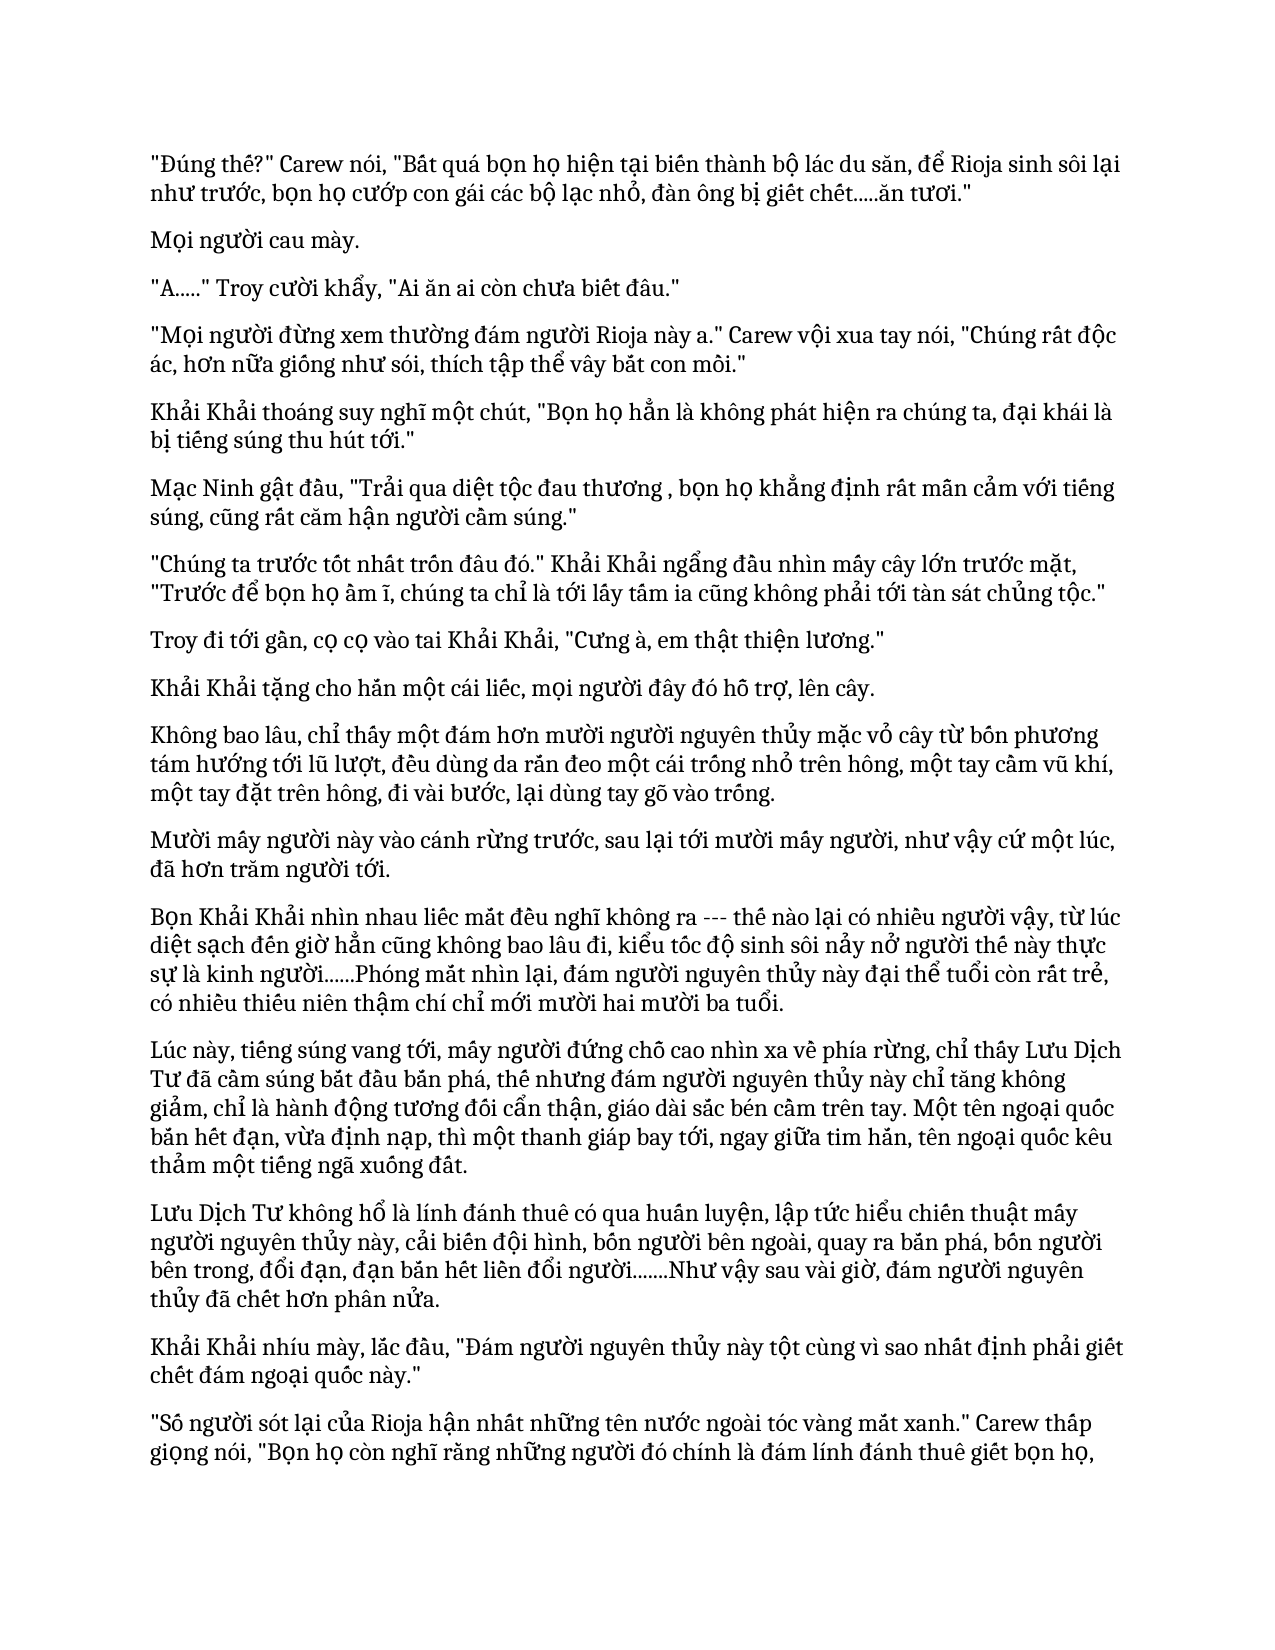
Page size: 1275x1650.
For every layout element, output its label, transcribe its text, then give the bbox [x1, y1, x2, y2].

text Mười mấy người này vào cánh rừng trước, sau lại tới mười mấy người, như vậy cứ một lúc, đã hơn trăm người tới. [150, 826, 1125, 884]
text Khải Khải thoáng suy nghĩ một chút, "Bọn họ hẳn là không phát hiện ra chúng ta, đại khái là bị tiếng súng thu hút tới." [150, 397, 1125, 455]
text Khải Khải nhíu mày, lắc đầu, "Đám người nguyên thủy này tột cùng vì sao nhất định phải giết chết đám ngoại quốc này." [150, 1332, 1125, 1390]
text Lưu Dịch Tư không hổ là lính đánh thuê có qua huấn luyện, lập tức hiểu chiến thuật mấy người nguyên thủy này, cải biến đội hình, bốn người bên ngoài, quay ra bắn phá, bốn người bên trong, đổi đạn, đạn bắn hết liền đổi người.......Như vậy sau vài giờ, đám người nguyên thủy đã chết hơn phân nửa. [150, 1199, 1125, 1314]
text "Đúng thế?" Carew nói, "Bất quá bọn họ hiện tại biến thành bộ lác du săn, để Rioja sinh sôi lại như trước, bọn họ cướp con gái các bộ lạc nhỏ, đàn ông bị giết chết.....ăn tươi." [150, 150, 1125, 207]
text Khải Khải tặng cho hắn một cái liếc, mọi người đây đó hỗ trợ, lên cây. [150, 674, 1125, 702]
text Mọi người cau mày. [150, 226, 1125, 255]
text Bọn Khải Khải nhìn nhau liếc mắt đều nghĩ không ra --- thế nào lại có nhiều người vậy, từ lúc diệt sạch đến giờ hẳn cũng không bao lâu đi, kiểu tốc độ sinh sôi nảy nở người thế này thực sự là kinh người......Phóng mắt nhìn lại, đám người nguyên thủy này đại thể tuổi còn rất trẻ, có nhiều thiếu niên thậm chí chỉ mới mười hai mười ba tuổi. [150, 902, 1125, 1017]
text "Mọi người đừng xem thường đám người Rioja này a." Carew vội xua tay nói, "Chúng rất độc ác, hơn nữa giống như sói, thích tập thể vây bắt con mồi." [150, 321, 1125, 379]
text Mạc Ninh gật đầu, "Trải qua diệt tộc đau thương , bọn họ khẳng định rất mẫn cảm với tiếng súng, cũng rất căm hận người cầm súng." [150, 474, 1125, 531]
text Lúc này, tiếng súng vang tới, mấy người đứng chỗ cao nhìn xa về phía rừng, chỉ thấy Lưu Dịch Tư đã cầm súng bắt đầu bắn phá, thế nhưng đám người nguyên thủy này chỉ tăng không giảm, chỉ là hành động tương đối cẩn thận, giáo dài sắc bén cầm trên tay. Một tên ngoại quốc bắn hết đạn, vừa định nạp, thì một thanh giáp bay tới, ngay giữa tim hắn, tên ngoại quốc kêu thảm một tiếng ngã xuống đất. [150, 1036, 1125, 1180]
text "A....." Troy cười khẩy, "Ai ăn ai còn chưa biết đâu." [150, 274, 1125, 302]
text "Chúng ta trước tốt nhất trốn đâu đó." Khải Khải ngẩng đầu nhìn mấy cây lớn trước mặt, "Trước để bọn họ ầm ĩ, chúng ta chỉ là tới lấy tấm ia cũng không phải tới tàn sát chủng tộc." [150, 550, 1125, 607]
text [150, 1409, 1125, 1466]
text Troy đi tới gần, cọ cọ vào tai Khải Khải, "Cưng à, em thật thiện lương." [150, 626, 1125, 655]
text Không bao lâu, chỉ thấy một đám hơn mười người nguyên thủy mặc vỏ cây từ bốn phương tám hướng tới lũ lượt, đều dùng da rắn đeo một cái trống nhỏ trên hông, một tay cầm vũ khí, một tay đặt trên hông, đi vài bước, lại dùng tay gõ vào trống. [150, 721, 1125, 807]
